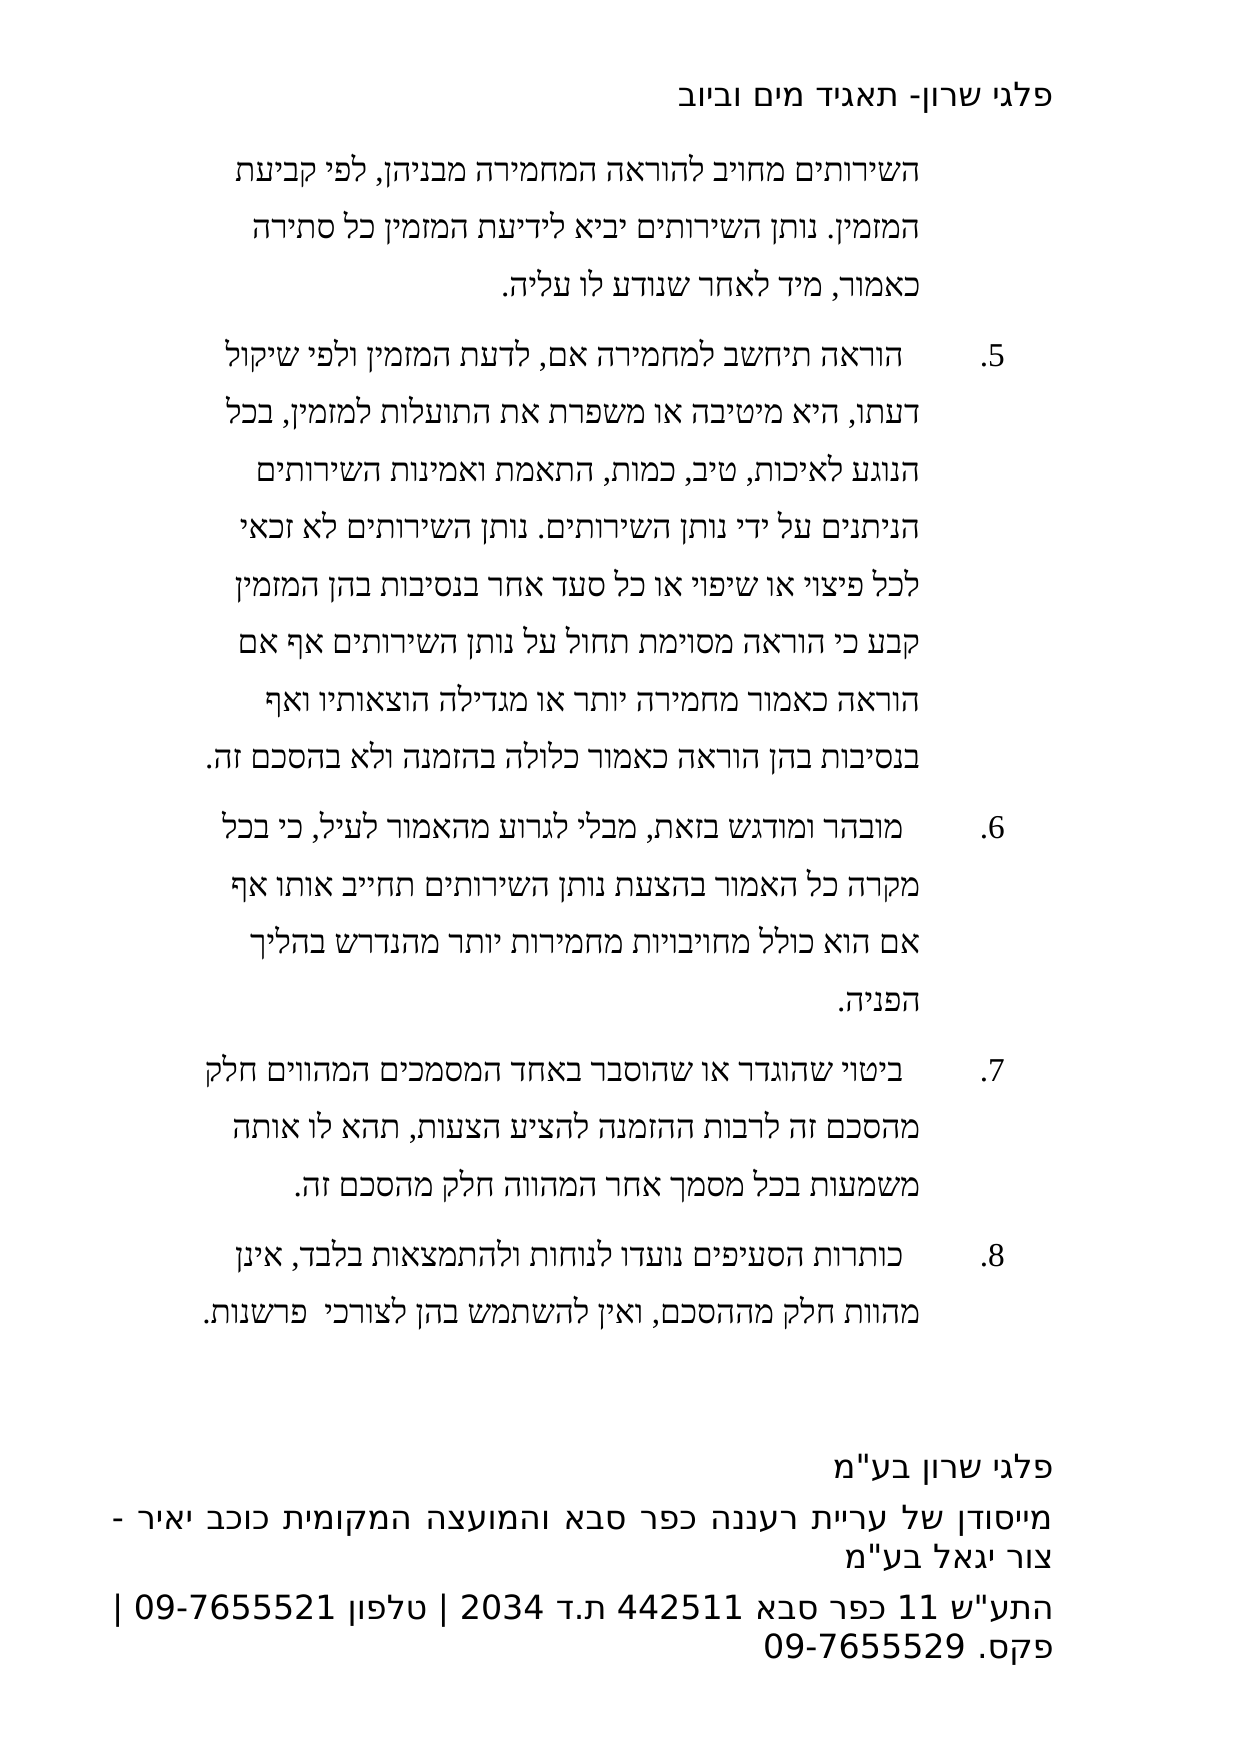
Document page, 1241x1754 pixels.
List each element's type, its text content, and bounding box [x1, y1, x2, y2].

list הוראה תיחשב למחמירה אם, לדעת המזמין ולפי שיקול דעתו, היא מיטיבה או משפרת את התועלות למזמין, בכל הנוגע לאיכות, טיב, כמות, התאמת ואמינות השירותים הניתנים על ידי נותן השירותים. נותן השירותים לא זכאי לכל פיצוי או שיפוי או כל סעד אחר בנסיבות בהן המזמין קבע כי הוראה מסוימת תחול על נותן השירותים אף אם הוראה כאמור מחמירה יותר או מגדילה הוצאותיו ואף בנסיבות בהן הוראה כאמור כלולה בהזמנה ולא בהסכם זה. [187, 335, 980, 776]
list כותרות הסעיפים נועדו לנוחות ולהתמצאות בלבד, אינן מהוות חלק מההסכם, ואין להשתמש בהן לצורכי פרשנות. [187, 1235, 980, 1331]
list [187, 150, 980, 303]
list מובהר ומודגש בזאת, מבלי לגרוע מהאמור לעיל, כי בכל מקרה כל האמור בהצעת נותן השירותים תחייב אותו אף אם הוא כולל מחויבויות מחמירות יותר מהנדרש בהליך הפניה. [187, 807, 980, 1018]
list ביטוי שהוגדר או שהוסבר באחד המסמכים המהווים חלק מהסכם זה לרבות ההזמנה להציע הצעות, תהא לו אותה משמעות בכל מסמך אחר המהווה חלק מהסכם זה. [187, 1050, 980, 1203]
